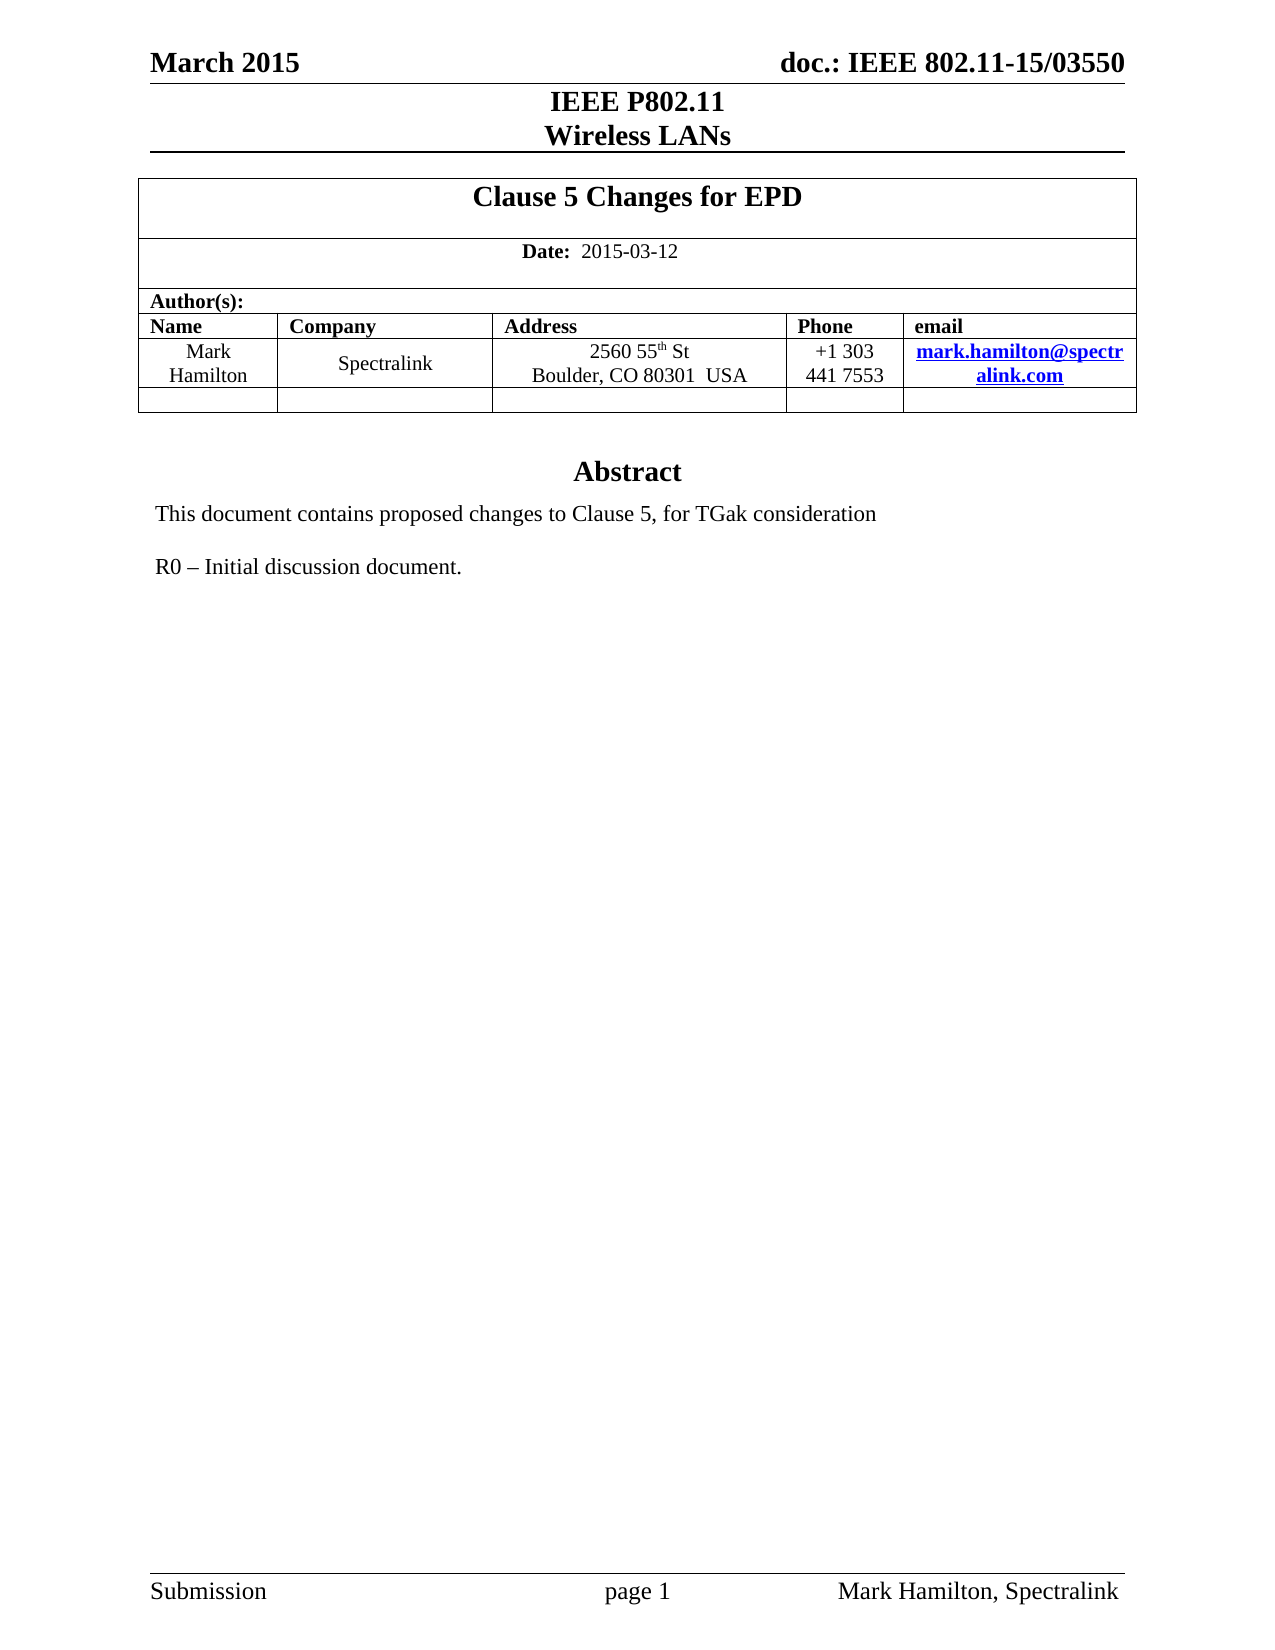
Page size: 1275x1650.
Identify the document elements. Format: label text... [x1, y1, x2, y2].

table_cell Spectralink [278, 339, 492, 387]
table_cell [787, 388, 903, 412]
table_cell 2560 55th St Boulder, CO 80301 USA [493, 339, 786, 387]
table_cell Address [493, 314, 786, 338]
table_cell Author(s): [139, 289, 1136, 313]
table_cell [278, 388, 492, 412]
table_cell +1 303 441 7553 [787, 339, 903, 387]
table_cell Mark Hamilton [139, 339, 277, 387]
text IEEE P802.11 Wireless LANs [150, 84, 1125, 151]
table_cell [904, 388, 1136, 412]
table_cell [139, 388, 277, 412]
table_cell Name [139, 314, 277, 338]
table_cell email [904, 314, 1136, 338]
table_cell Company [278, 314, 492, 338]
table_cell mark.hamilton@spectralink.com [904, 339, 1136, 387]
table_cell Date: 2015-03-12 [139, 239, 1136, 288]
table_cell Phone [787, 314, 903, 338]
table_cell [493, 388, 786, 412]
table_header Clause 5 Changes for EPD [139, 179, 1136, 237]
